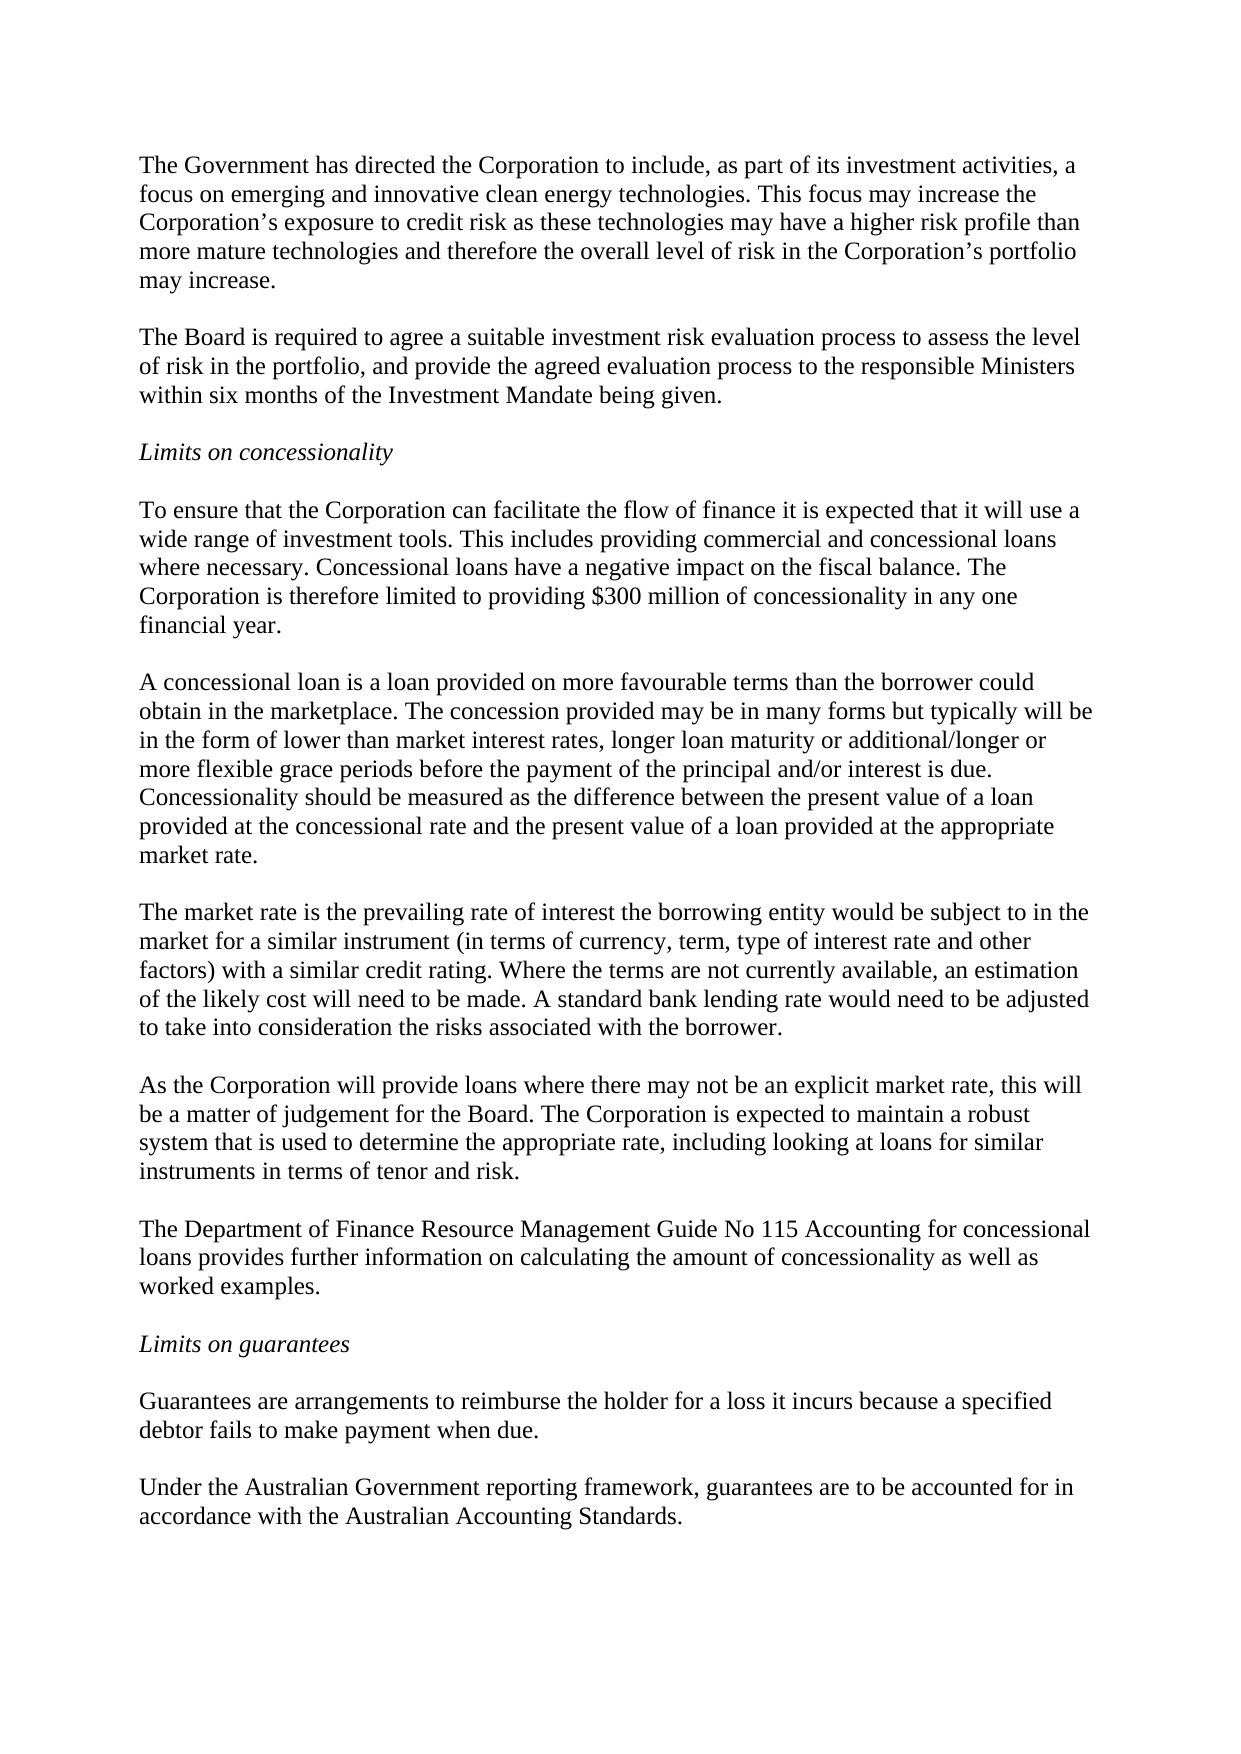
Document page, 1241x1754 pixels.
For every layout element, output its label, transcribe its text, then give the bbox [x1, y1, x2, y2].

text Limits on concessionality [139, 437, 1101, 466]
text To ensure that the Corporation can facilitate the flow of finance it is expected that it will use a wide range of investment tools. This includes providing commercial and concessional loans where necessary. Concessional loans have a negative impact on the fiscal balance. The Corporation is therefore limited to providing $300 million of concessionality in any one financial year. [139, 495, 1101, 639]
text The Government has directed the Corporation to include, as part of its investment activities, a focus on emerging and innovative clean energy technologies. This focus may increase the Corporation’s exposure to credit risk as these technologies may have a higher risk profile than more mature technologies and therefore the overall level of risk in the Corporation’s portfolio may increase. [139, 150, 1101, 294]
text Guarantees are arrangements to reimburse the holder for a loss it incurs because a specified debtor fails to make payment when due. [139, 1386, 1101, 1444]
text A concessional loan is a loan provided on more favourable terms than the borrower could obtain in the marketplace. The concession provided may be in many forms but typically will be in the form of lower than market interest rates, longer loan maturity or additional/longer or more flexible grace periods before the payment of the principal and/or interest is due. Concessionality should be measured as the difference between the present value of a loan provided at the concessional rate and the present value of a loan provided at the appropriate market rate. [139, 667, 1101, 869]
text The market rate is the prevailing rate of interest the borrowing entity would be subject to in the market for a similar instrument (in terms of currency, term, type of interest rate and other factors) with a similar credit rating. Where the terms are not currently available, an estimation of the likely cost will need to be made. A standard bank lending rate would need to be adjusted to take into consideration the risks associated with the borrower. [139, 897, 1101, 1041]
text The Department of Finance Resource Management Guide No 115 Accounting for concessional loans provides further information on calculating the amount of concessionality as well as worked examples. [139, 1214, 1101, 1300]
text The Board is required to agree a suitable investment risk evaluation process to assess the level of risk in the portfolio, and provide the agreed evaluation process to the responsible Ministers within six months of the Investment Mandate being given. [139, 322, 1101, 409]
text As the Corporation will provide loans where there may not be an explicit market rate, this will be a matter of judgement for the Board. The Corporation is expected to maintain a robust system that is used to determine the appropriate rate, including looking at loans for similar instruments in terms of tenor and risk. [139, 1070, 1101, 1185]
text Limits on guarantees [139, 1329, 1101, 1357]
text Under the Australian Government reporting framework, guarantees are to be accounted for in accordance with the Australian Accounting Standards. [139, 1472, 1101, 1530]
